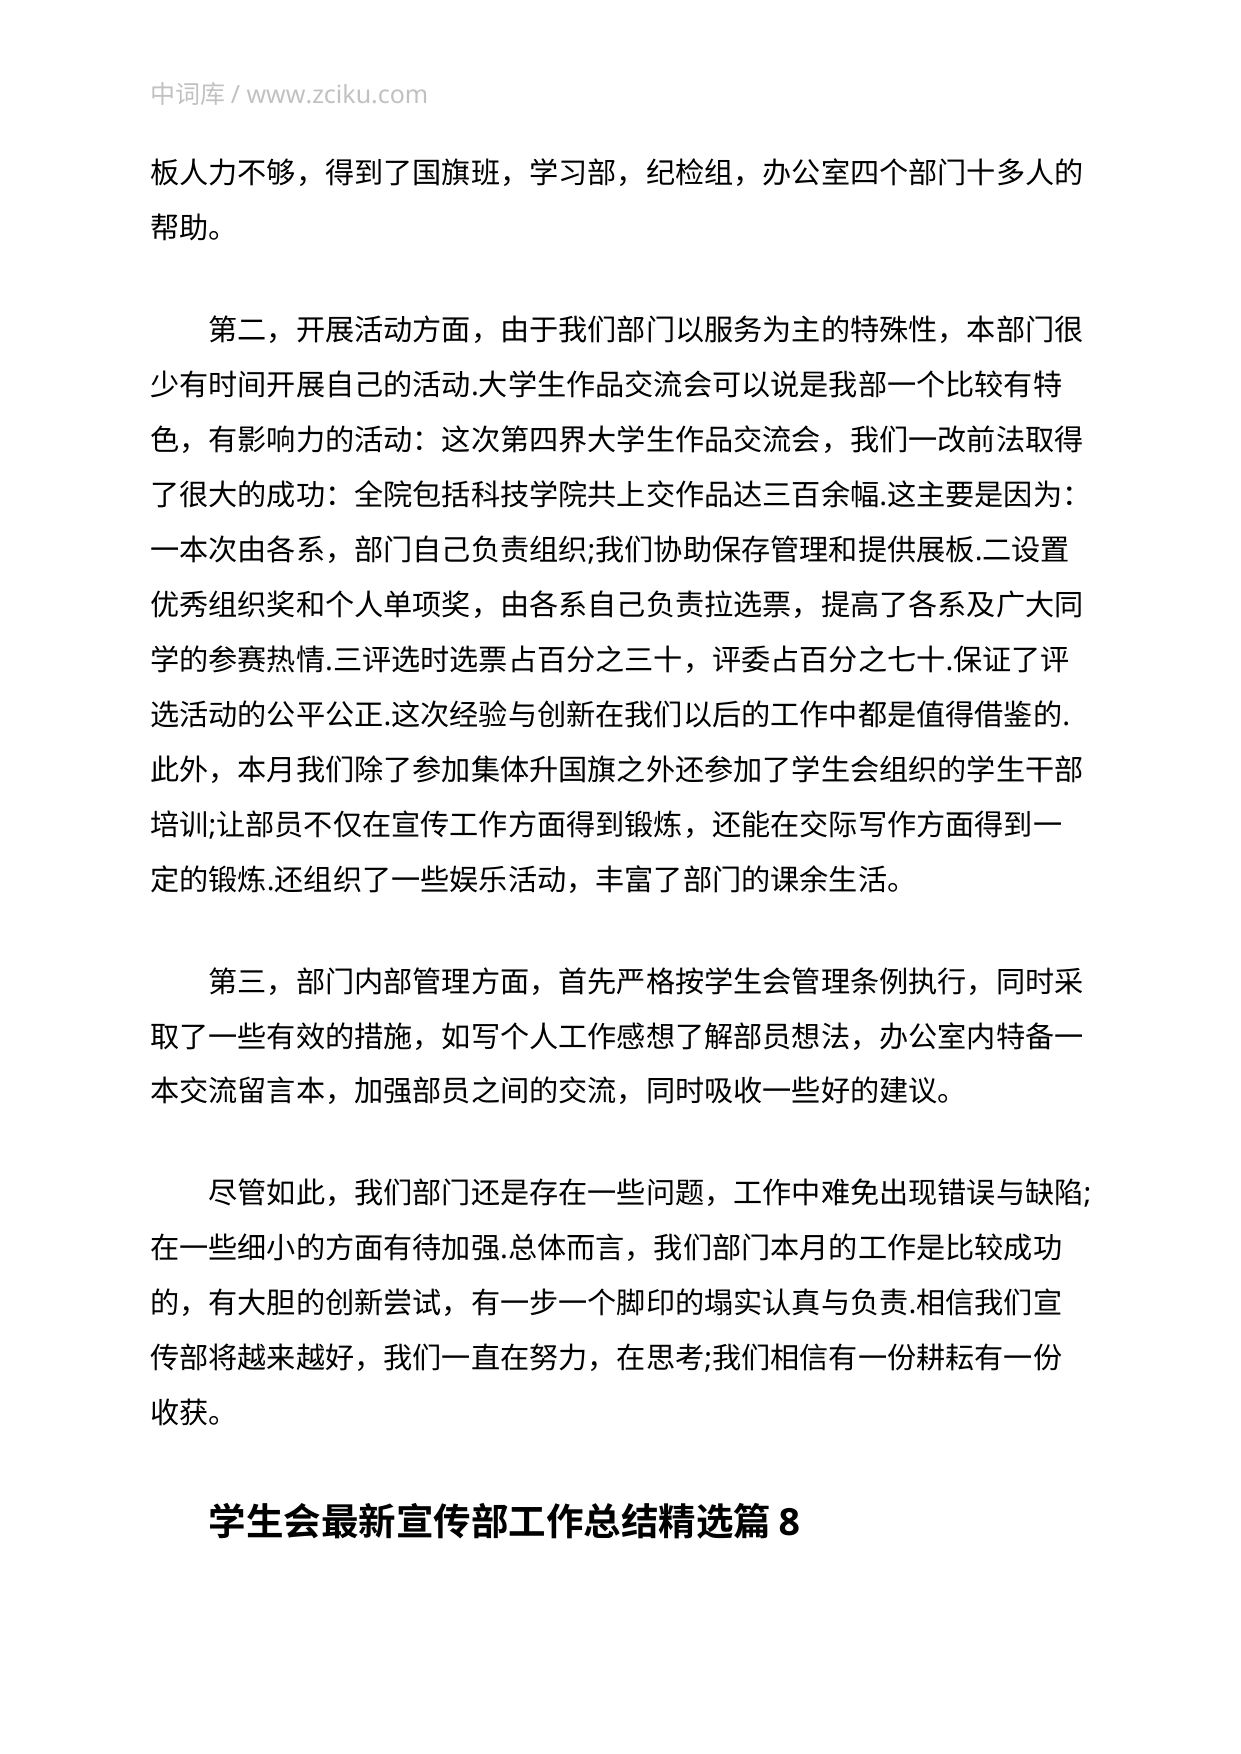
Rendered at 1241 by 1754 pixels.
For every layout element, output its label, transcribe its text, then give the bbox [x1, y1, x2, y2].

text 学生会最新宣传部工作总结精选篇8 [150, 1492, 1090, 1546]
text 第二，开展活动方面，由于我们部门以服务为主的特殊性，本部门很少有时间开展自己的活动.大学生作品交流会可以说是我部一个比较有特色，有影响力的活动：这次第四界大学生作品交流会，我们一改前法取得了很大的成功：全院包括科技学院共上交作品达三百余幅.这主要是因为：一本次由各系，部门自己负责组织;我们协助保存管理和提供展板.二设置优秀组织奖和个人单项奖，由各系自己负责拉选票，提高了各系及广大同学的参赛热情.三评选时选票占百分之三十，评委占百分之七十.保证了评选活动的公平公正.这次经验与创新在我们以后的工作中都是值得借鉴的.此外，本月我们除了参加集体升国旗之外还参加了学生会组织的学生干部培训;让部员不仅在宣传工作方面得到锻炼，还能在交际写作方面得到一定的锻炼.还组织了一些娱乐活动，丰富了部门的课余生活。 [150, 307, 1090, 899]
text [150, 150, 1090, 247]
text 尽管如此，我们部门还是存在一些问题，工作中难免出现错误与缺陷;在一些细小的方面有待加强.总体而言，我们部门本月的工作是比较成功的，有大胆的创新尝试，有一步一个脚印的塌实认真与负责.相信我们宣传部将越来越好，我们一直在努力，在思考;我们相信有一份耕耘有一份收获。 [150, 1170, 1090, 1432]
text 第三，部门内部管理方面，首先严格按学生会管理条例执行，同时采取了一些有效的措施，如写个人工作感想了解部员想法，办公室内特备一本交流留言本，加强部员之间的交流，同时吸收一些好的建议。 [150, 958, 1090, 1110]
